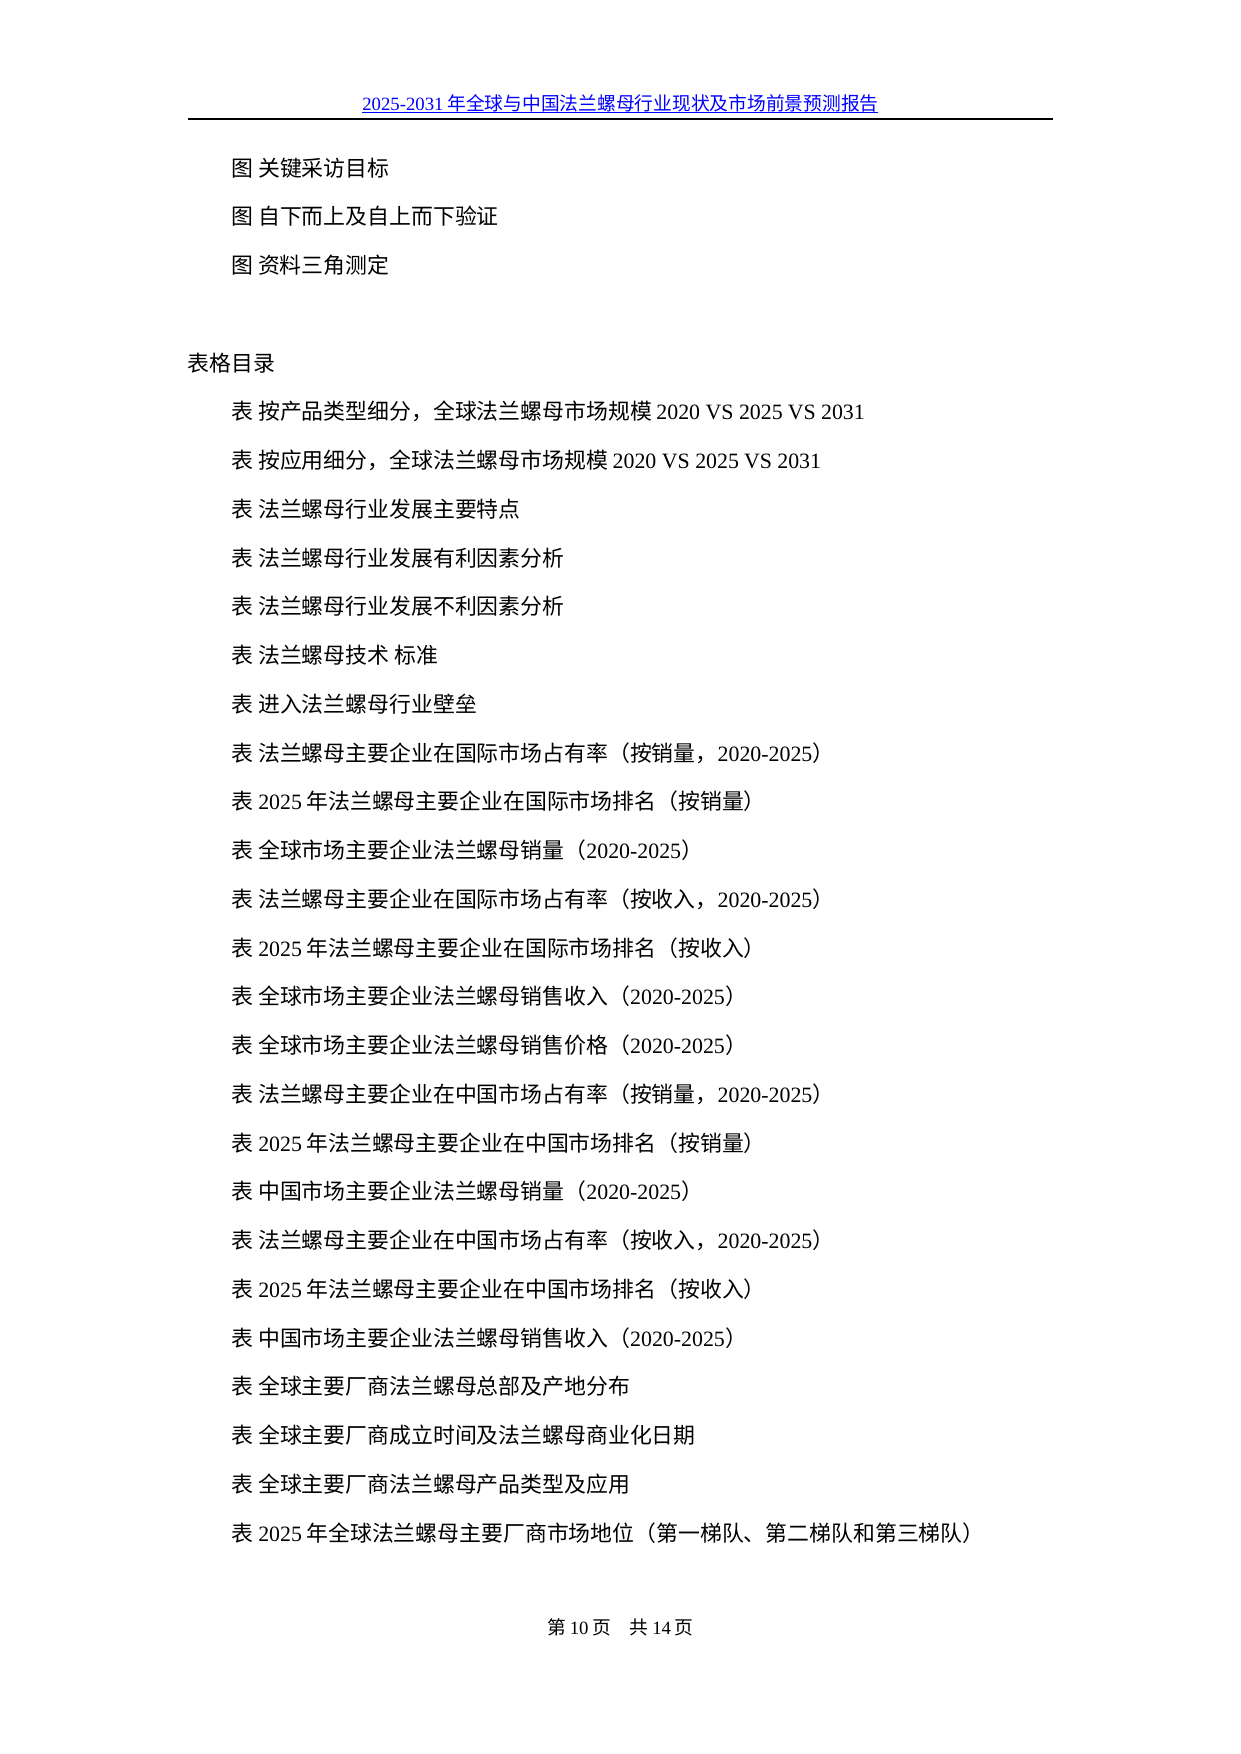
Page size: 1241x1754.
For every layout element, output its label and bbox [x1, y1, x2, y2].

text [187, 150, 1053, 1548]
